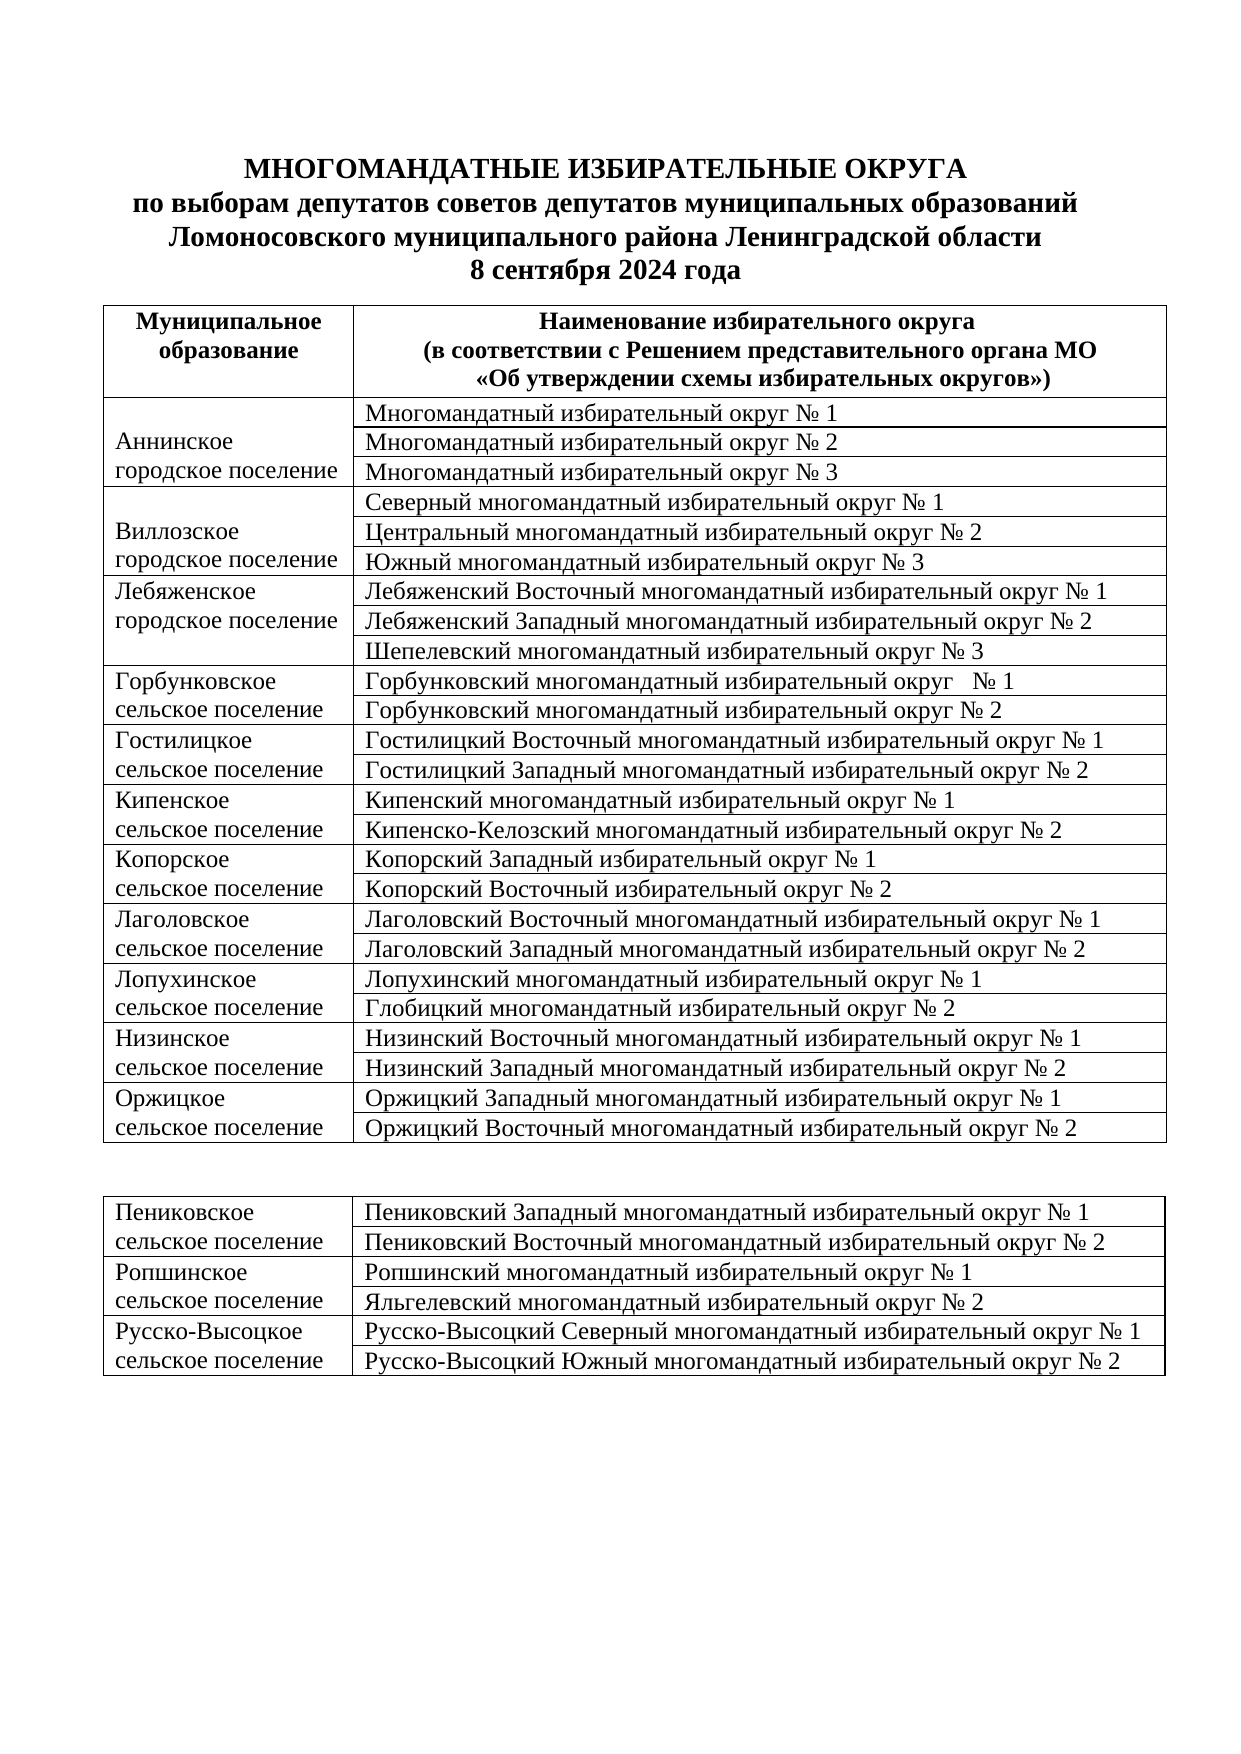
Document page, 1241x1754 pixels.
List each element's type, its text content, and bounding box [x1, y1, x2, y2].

table_cell Лаголовский Восточный многомандатный избирательный округ № 1 [354, 904, 1166, 933]
table_cell Гостилицкий Восточный многомандатный избирательный округ № 1 [354, 725, 1166, 754]
table_cell Лопухинский многомандатный избирательный округ № 1 [354, 964, 1166, 992]
table_cell Оржицкий Восточный многомандатный избирательный округ № 2 [354, 1113, 1166, 1142]
table_cell Гостилицкое сельское поселение [104, 725, 353, 784]
table_cell Лебяженское городское поселение [104, 576, 353, 665]
table_cell Ропшинский многомандатный избирательный округ № 1 [353, 1257, 1164, 1286]
table_cell Горбунковский многомандатный избирательный округ № 1 [354, 666, 1166, 694]
table_cell Многомандатный избирательный округ № 2 [354, 428, 1166, 456]
table_cell Ропшинское сельское поселение [104, 1257, 352, 1315]
table_header Наименование избирательного округа (в соответствии с Решением представительного органа МО «Об утверждении схемы избирательных округов») [354, 306, 1166, 397]
table_cell Яльгелевский многомандатный избирательный округ № 2 [353, 1287, 1164, 1315]
table_cell Русско-Высоцкий Северный многомандатный избирательный округ № 1 [353, 1316, 1164, 1345]
table_cell Низинский Восточный многомандатный избирательный округ № 1 [354, 1023, 1166, 1052]
table_cell Гостилицкий Западный многомандатный избирательный округ № 2 [354, 755, 1166, 784]
table_cell Аннинское городское поселение [104, 398, 353, 486]
table_cell Северный многомандатный избирательный округ № 1 [354, 487, 1166, 516]
table_cell Южный многомандатный избирательный округ № 3 [354, 547, 1166, 575]
table_cell Центральный многомандатный избирательный округ № 2 [354, 517, 1166, 546]
text МНОГОМАНДАТНЫЕ ИЗБИРАТЕЛЬНЫЕ ОКРУГА по выборам депутатов советов депутатов муниципальных образований Ломоносовского муниципального района Ленинградской области [59, 152, 1152, 252]
table_cell Копорский Восточный избирательный округ № 2 [354, 874, 1166, 903]
table_cell Лаголовский Западный многомандатный избирательный округ № 2 [354, 934, 1166, 963]
table_cell Горбунковский многомандатный избирательный округ № 2 [354, 696, 1166, 724]
text 8 сентября 2024 года [59, 252, 1152, 286]
table_cell Глобицкий многомандатный избирательный округ № 2 [354, 994, 1166, 1022]
table_cell Горбунковское сельское поселение [104, 666, 353, 724]
table_cell Лопухинское сельское поселение [104, 964, 353, 1022]
table_cell Кипенский многомандатный избирательный округ № 1 [354, 785, 1166, 814]
table_cell Лаголовское сельское поселение [104, 904, 353, 963]
table_cell Многомандатный избирательный округ № 1 [354, 398, 1166, 426]
table_cell Многомандатный избирательный округ № 3 [354, 457, 1166, 486]
table_cell Оржицкое сельское поселение [104, 1083, 353, 1142]
table_cell Русско-Высоцкое сельское поселение [104, 1316, 352, 1375]
table_cell Шепелевский многомандатный избирательный округ № 3 [354, 636, 1166, 665]
table_cell Кипенское сельское поселение [104, 785, 353, 843]
table_cell Лебяженский Западный многомандатный избирательный округ № 2 [354, 606, 1166, 635]
table_cell Кипенско-Келозский многомандатный избирательный округ № 2 [354, 815, 1166, 843]
table_cell Пениковский Восточный многомандатный избирательный округ № 2 [353, 1227, 1164, 1256]
table_cell Низинский Западный многомандатный избирательный округ № 2 [354, 1053, 1166, 1082]
table_cell Виллозское городское поселение [104, 487, 353, 575]
table_header Пениковское сельское поселение [104, 1197, 352, 1256]
table_cell Лебяженский Восточный многомандатный избирательный округ № 1 [354, 576, 1166, 605]
table_header Муниципальное образование [104, 306, 353, 397]
table_cell Низинское сельское поселение [104, 1023, 353, 1082]
table_cell Копорский Западный избирательный округ № 1 [354, 845, 1166, 873]
table_cell Русско-Высоцкий Южный многомандатный избирательный округ № 2 [353, 1346, 1164, 1375]
table_cell Оржицкий Западный многомандатный избирательный округ № 1 [354, 1083, 1166, 1112]
table_header Пениковский Западный многомандатный избирательный округ № 1 [353, 1197, 1164, 1226]
table_cell Копорское сельское поселение [104, 845, 353, 903]
